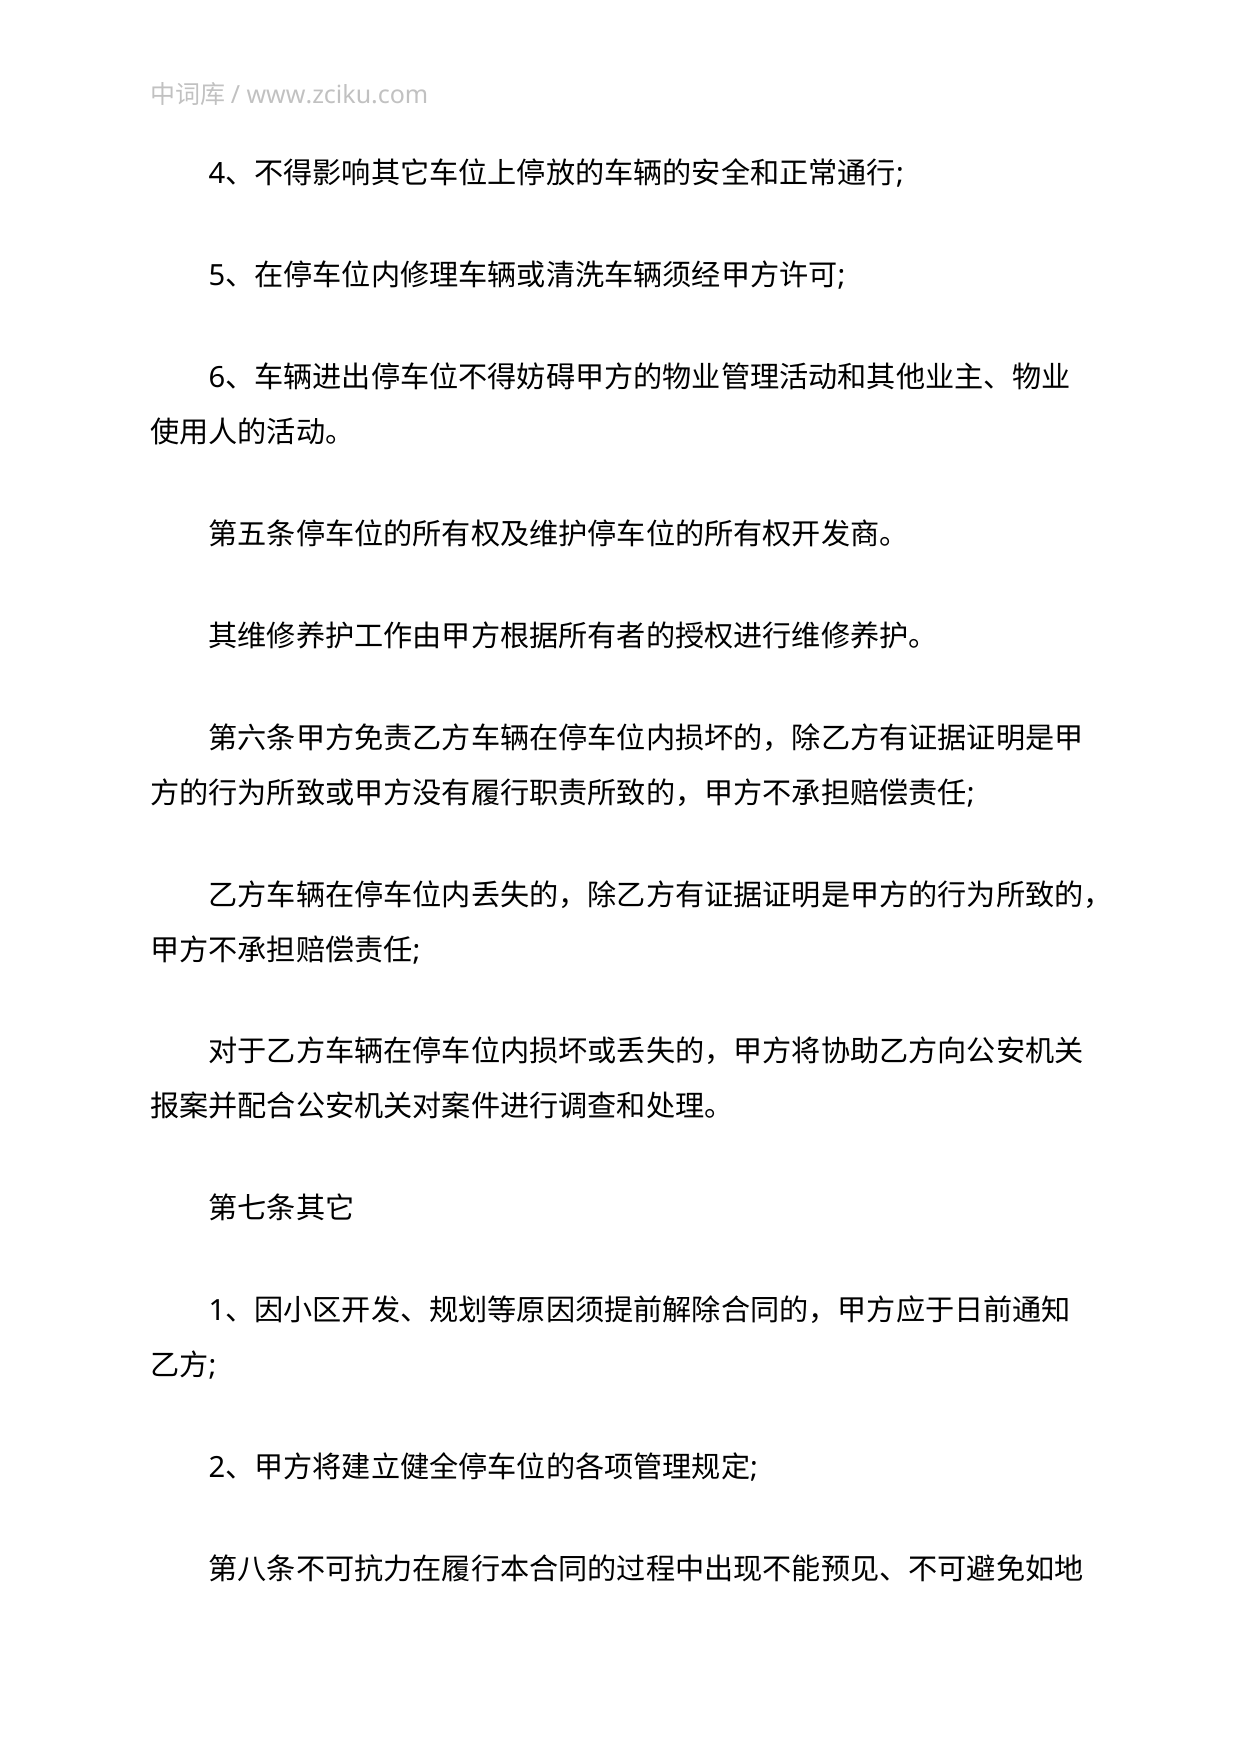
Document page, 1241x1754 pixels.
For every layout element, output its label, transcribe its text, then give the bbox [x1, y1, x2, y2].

text 乙方车辆在停车位内丢失的，除乙方有证据证明是甲方的行为所致的，甲方不承担赔偿责任; [150, 871, 1090, 968]
text 5、在停车位内修理车辆或清洗车辆须经甲方许可; [150, 252, 1090, 294]
text 1、因小区开发、规划等原因须提前解除合同的，甲方应于日前通知乙方; [150, 1286, 1090, 1384]
text 第六条甲方免责乙方车辆在停车位内损坏的，除乙方有证据证明是甲方的行为所致或甲方没有履行职责所致的，甲方不承担赔偿责任; [150, 714, 1090, 812]
text 6、车辆进出停车位不得妨碍甲方的物业管理活动和其他业主、物业使用人的活动。 [150, 354, 1090, 451]
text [150, 1545, 1090, 1588]
text 第五条停车位的所有权及维护停车位的所有权开发商。 [150, 511, 1090, 553]
text 2、甲方将建立健全停车位的各项管理规定; [150, 1443, 1090, 1486]
text 对于乙方车辆在停车位内损坏或丢失的，甲方将协助乙方向公安机关报案并配合公安机关对案件进行调查和处理。 [150, 1028, 1090, 1125]
text 其维修养护工作由甲方根据所有者的授权进行维修养护。 [150, 612, 1090, 655]
text 4、不得影响其它车位上停放的车辆的安全和正常通行; [150, 150, 1090, 192]
text 第七条其它 [150, 1185, 1090, 1227]
